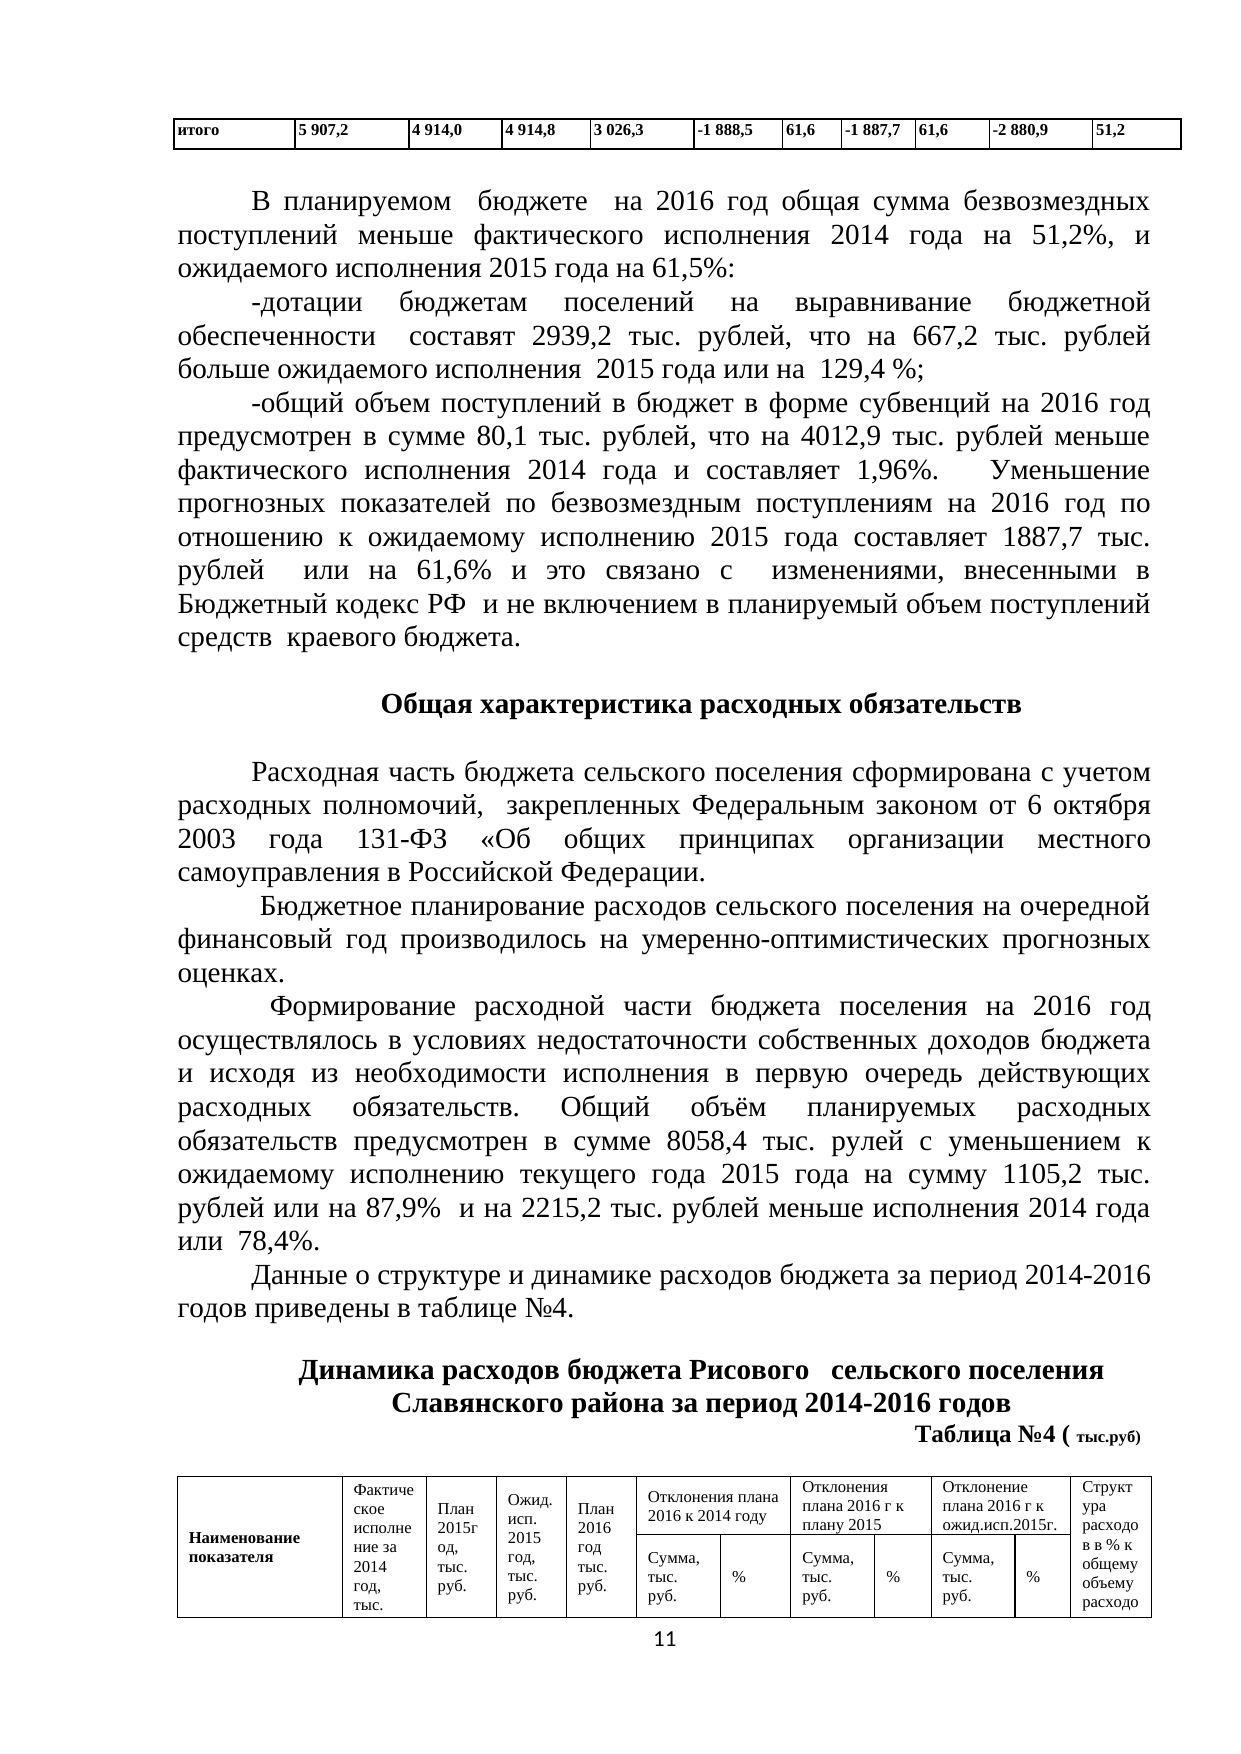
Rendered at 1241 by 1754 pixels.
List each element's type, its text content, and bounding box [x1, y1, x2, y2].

table_cell 51,2 [1093, 120, 1180, 148]
text Общая характеристика расходных обязательств [177, 687, 1152, 720]
text Данные о структуре и динамике расходов бюджета за период 2014-2016 годов приведены в таблице №4. [177, 1257, 1152, 1324]
text Таблица №4 ( тыс.руб) [914, 1419, 1152, 1448]
text В планируемом бюджете на 2016 год общая сумма безвозмездных поступлений меньше фактического исполнения 2014 года на 51,2%, и ожидаемого исполнения 2015 года на 61,5%: [177, 183, 1152, 284]
table_header Ожид. исп. 2015 год, тыс. руб. [497, 1477, 566, 1617]
table_cell Сумма, тыс. руб. [637, 1535, 720, 1617]
table_header Структура расходов в % к общему объему расходов по плану 2016г [1071, 1477, 1151, 1617]
table_cell 3 026,3 [591, 120, 693, 148]
table_cell Сумма, тыс. руб. [791, 1535, 874, 1617]
text Славянского района за период 2014-2016 годов [177, 1385, 1152, 1419]
table_cell -1 887,7 [842, 120, 915, 148]
table_cell Сумма, тыс. руб. [932, 1535, 1014, 1617]
table_header План 2015год, тыс. руб. [427, 1477, 496, 1617]
table_cell 61,6 [916, 120, 989, 148]
table_cell % [1016, 1535, 1070, 1617]
text Бюджетное планирование расходов сельского поселения на очередной финансовый год производилось на умеренно-оптимистических прогнозных оценках. [177, 888, 1152, 988]
table_cell 61,6 [783, 120, 841, 148]
table_cell 4 914,8 [503, 120, 590, 148]
text Динамика расходов бюджета Рисового сельского поселения [177, 1352, 1152, 1385]
table_cell -1 888,5 [695, 120, 782, 148]
table_cell итого [175, 120, 294, 148]
table_cell % [721, 1535, 790, 1617]
table_header План 2016 год тыс. руб. [567, 1477, 636, 1617]
text -общий объем поступлений в бюджет в форме субвенций на 2016 год предусмотрен в сумме 80,1 тыс. рублей, что на 4012,9 тыс. рублей меньше фактического исполнения 2014 года и составляет 1,96%. Уменьшение прогнозных показателей по безвозмездным поступлениям на 2016 год по отношению к ожидаемому исполнению 2015 года составляет 1887,7 тыс. рублей или на 61,6% и это связано с изменениями, внесенными в Бюджетный кодекс РФ и не включением в планируемый объем поступлений средств краевого бюджета. [177, 385, 1152, 653]
table_cell 5 907,2 [296, 120, 408, 148]
text Формирование расходной части бюджета поселения на 2016 год осуществлялось в условиях недостаточности собственных доходов бюджета и исходя из необходимости исполнения в первую очередь действующих расходных обязательств. Общий объём планируемых расходных обязательств предусмотрен в сумме 8058,4 тыс. рулей с уменьшением к ожидаемому исполнению текущего года 2015 года на сумму 1105,2 тыс. рублей или на 87,9% и на 2215,2 тыс. рублей меньше исполнения 2014 года или 78,4%. [177, 988, 1152, 1257]
table_header Отклонения плана 2016 г к плану 2015 [791, 1477, 931, 1534]
table_cell % [875, 1535, 931, 1617]
table_header Отклонение плана 2016 г к ожид.исп.2015г. [932, 1477, 1070, 1534]
table_header Наименование показателя [178, 1477, 342, 1617]
table_header Фактическое исполнение за 2014 год, тыс. руб. [343, 1477, 426, 1617]
text -дотации бюджетам поселений на выравнивание бюджетной обеспеченности составят 2939,2 тыс. рублей, что на 667,2 тыс. рублей больше ожидаемого исполнения 2015 года или на 129,4 %; [177, 284, 1152, 385]
table_cell 4 914,0 [410, 120, 501, 148]
table_header Отклонения плана 2016 к 2014 году [637, 1477, 790, 1534]
table_cell -2 880,9 [990, 120, 1092, 148]
text Расходная часть бюджета сельского поселения сформирована с учетом расходных полномочий, закрепленных Федеральным законом от 6 октября 2003 года 131-ФЗ «Об общих принципах организации местного самоуправления в Российской Федерации. [177, 754, 1152, 888]
